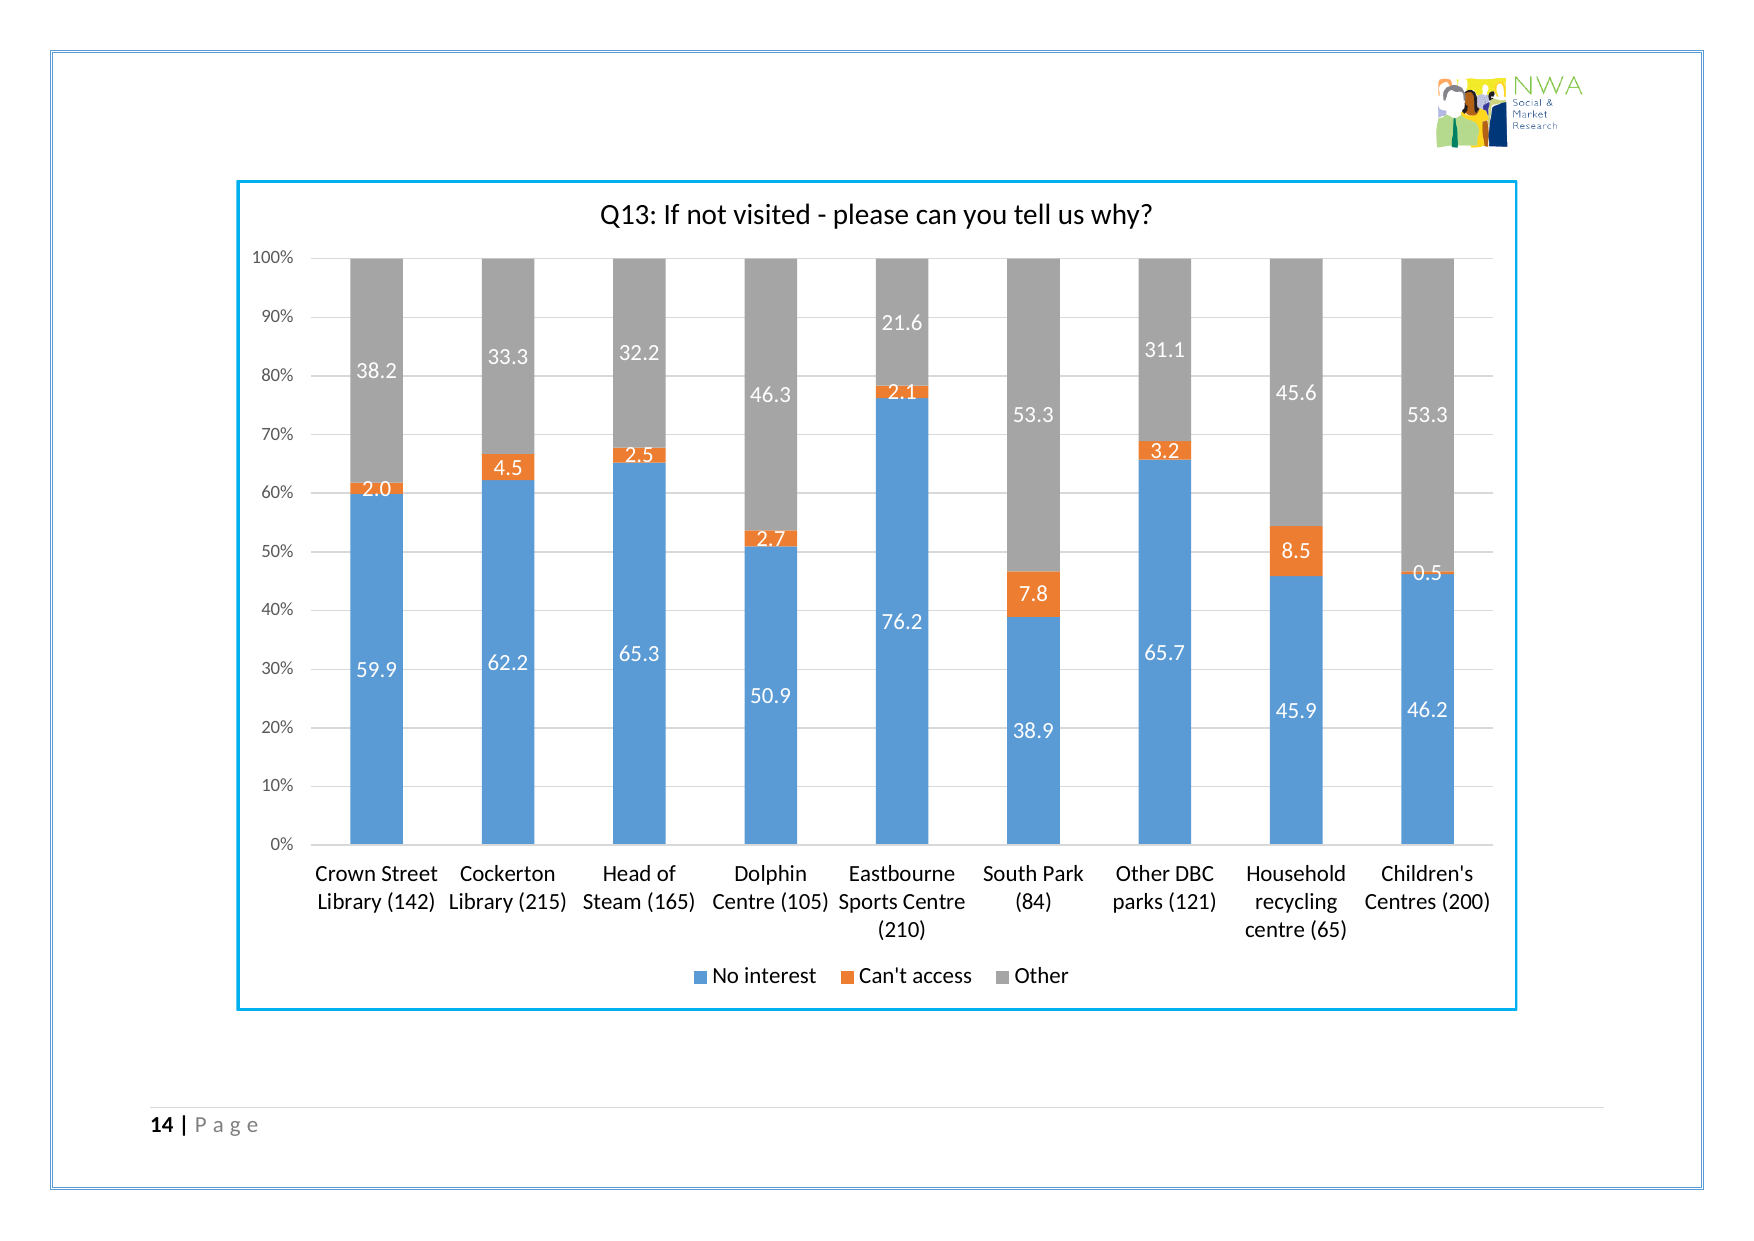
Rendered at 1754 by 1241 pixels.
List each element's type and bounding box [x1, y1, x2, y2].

picture [1433, 73, 1604, 152]
